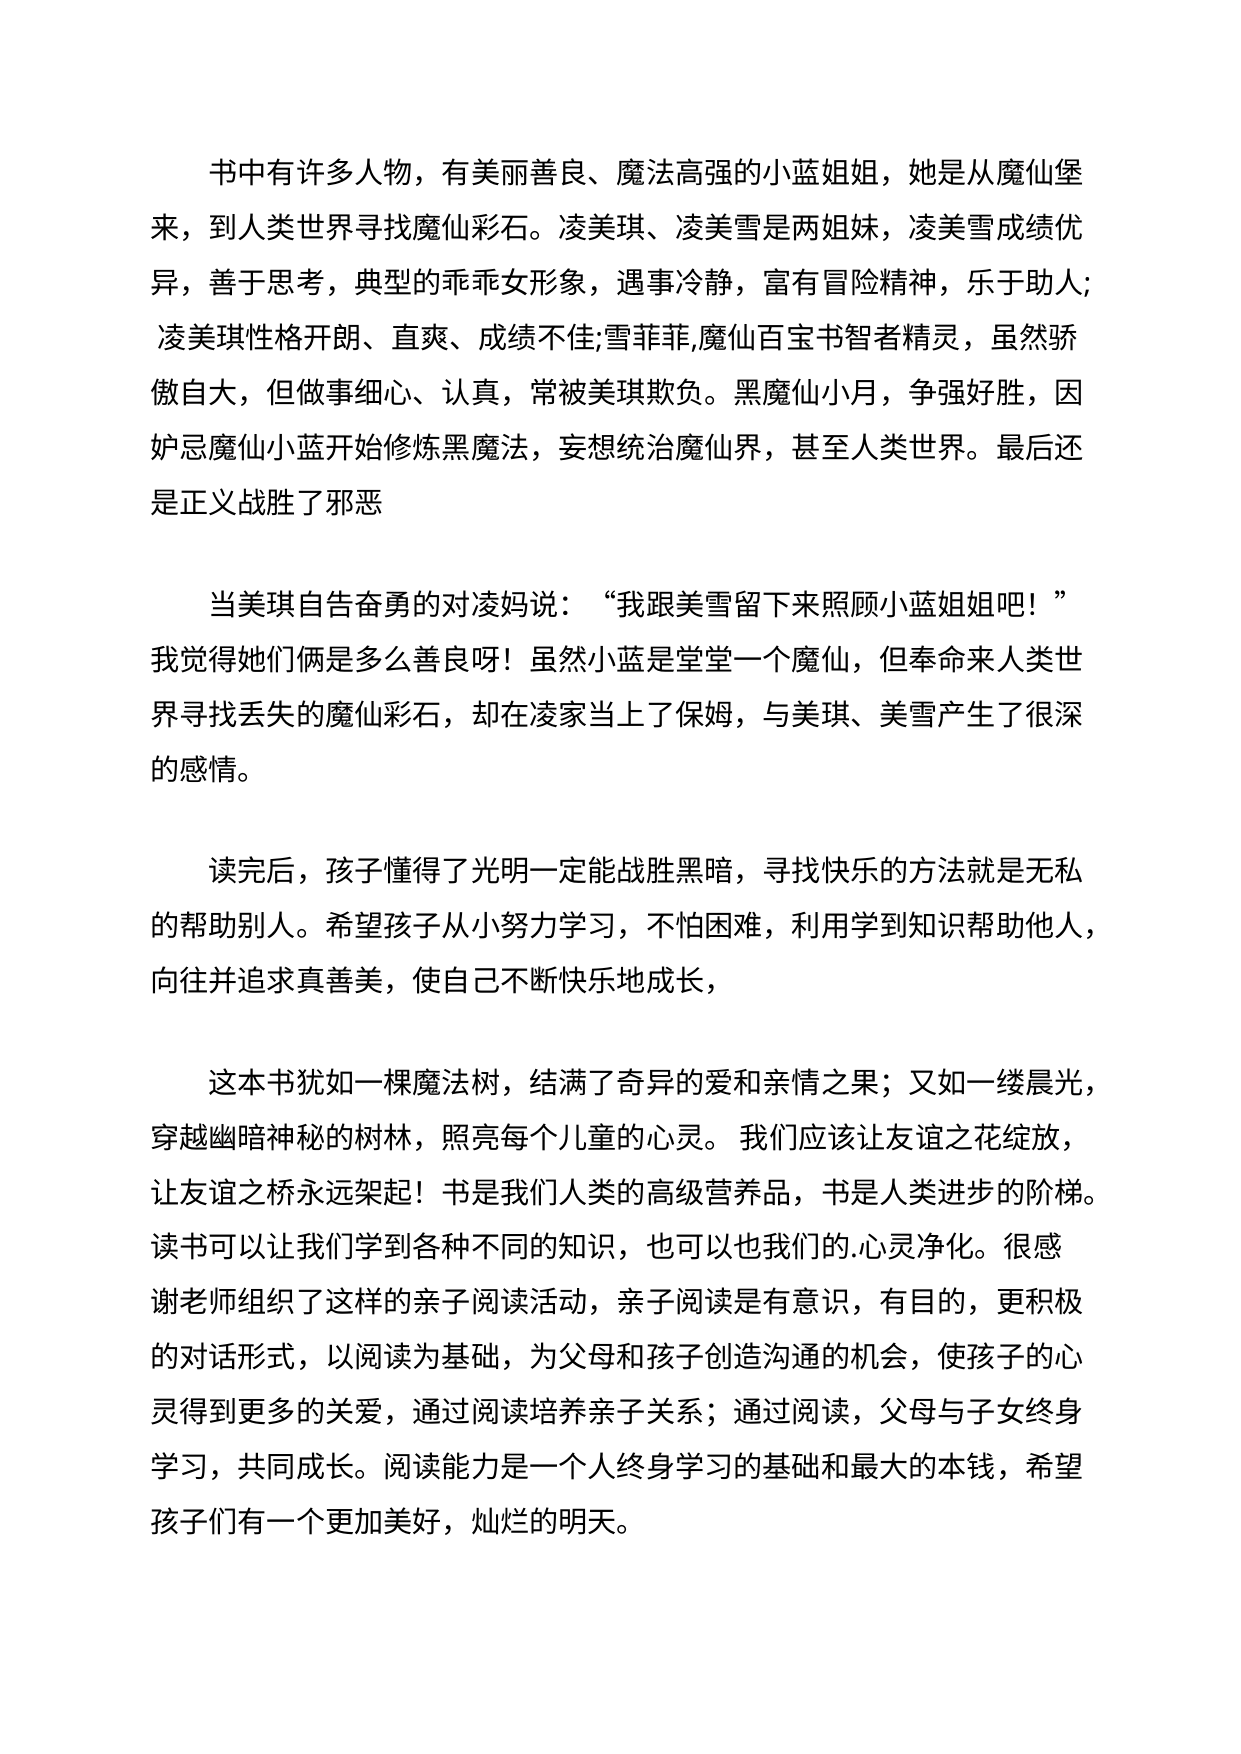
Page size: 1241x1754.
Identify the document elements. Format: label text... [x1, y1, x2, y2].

text 当美琪自告奋勇的对凌妈说：“我跟美雪留下来照顾小蓝姐姐吧！”我觉得她们俩是多么善良呀！虽然小蓝是堂堂一个魔仙，但奉命来人类世界寻找丢失的魔仙彩石，却在凌家当上了保姆，与美琪、美雪产生了很深的感情。 [150, 581, 1090, 788]
text 读完后，孩子懂得了光明一定能战胜黑暗，寻找快乐的方法就是无私的帮助别人。希望孩子从小努力学习，不怕困难，利用学到知识帮助他人，向往并追求真善美，使自己不断快乐地成长， [150, 848, 1090, 1000]
text 书中有许多人物，有美丽善良、魔法高强的小蓝姐姐，她是从魔仙堡来，到人类世界寻找魔仙彩石。凌美琪、凌美雪是两姐妹，凌美雪成绩优异，善于思考，典型的乖乖女形象，遇事冷静，富有冒险精神，乐于助人; 凌美琪性格开朗、直爽、成绩不佳;雪菲菲,魔仙百宝书智者精灵，虽然骄傲自大，但做事细心、认真，常被美琪欺负。黑魔仙小月，争强好胜，因妒忌魔仙小蓝开始修炼黑魔法，妄想统治魔仙界，甚至人类世界。最后还是正义战胜了邪恶 [150, 150, 1090, 522]
text 这本书犹如一棵魔法树，结满了奇异的爱和亲情之果；又如一缕晨光，穿越幽暗神秘的树林，照亮每个儿童的心灵。 我们应该让友谊之花绽放，让友谊之桥永远架起！书是我们人类的高级营养品，书是人类进步的阶梯。读书可以让我们学到各种不同的知识，也可以也我们的.心灵净化。很感谢老师组织了这样的亲子阅读活动，亲子阅读是有意识，有目的，更积极的对话形式，以阅读为基础，为父母和孩子创造沟通的机会，使孩子的心灵得到更多的关爱，通过阅读培养亲子关系；通过阅读，父母与子女终身学习，共同成长。阅读能力是一个人终身学习的基础和最大的本钱，希望孩子们有一个更加美好，灿烂的明天。 [150, 1059, 1090, 1541]
